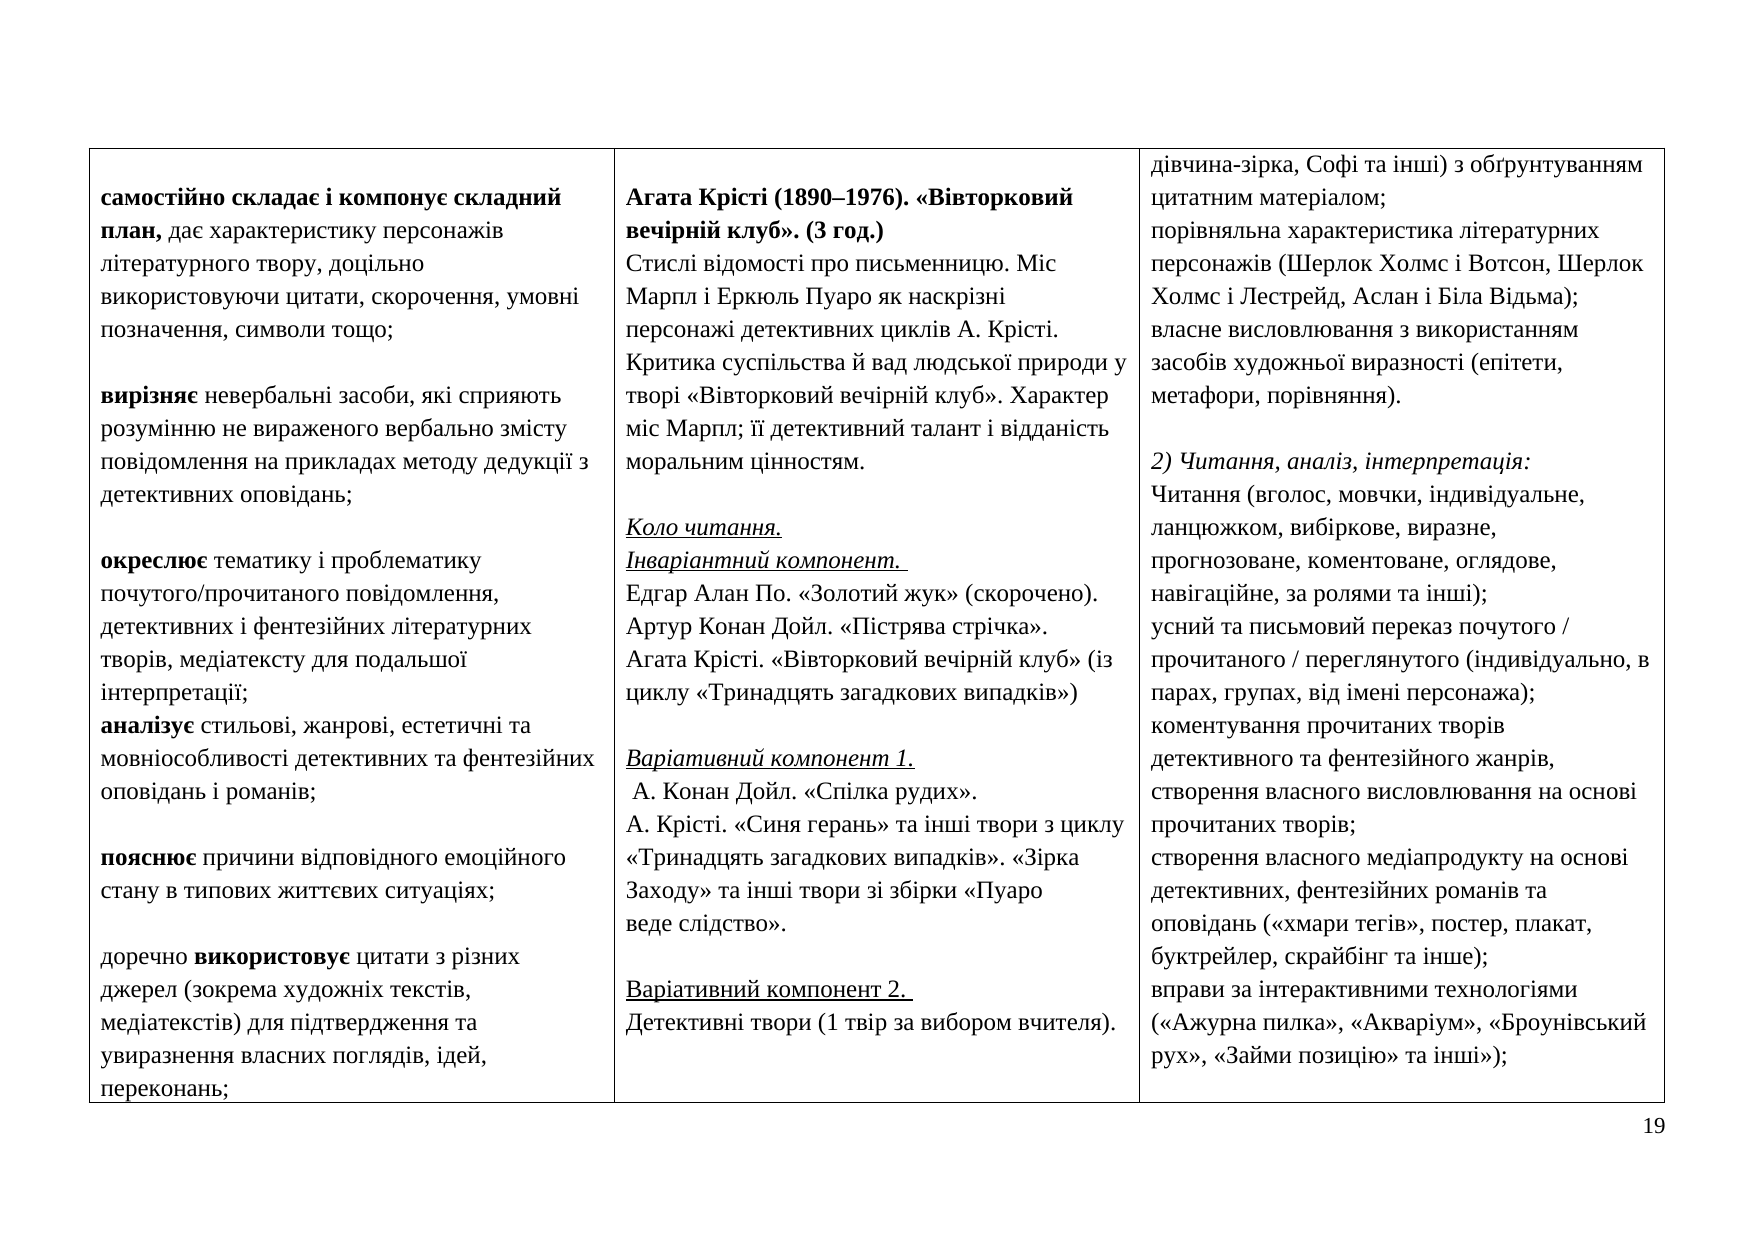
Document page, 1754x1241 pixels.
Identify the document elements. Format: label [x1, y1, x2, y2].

table_cell [615, 149, 1139, 1102]
table_cell [1140, 149, 1664, 1102]
table_cell [90, 149, 614, 1102]
